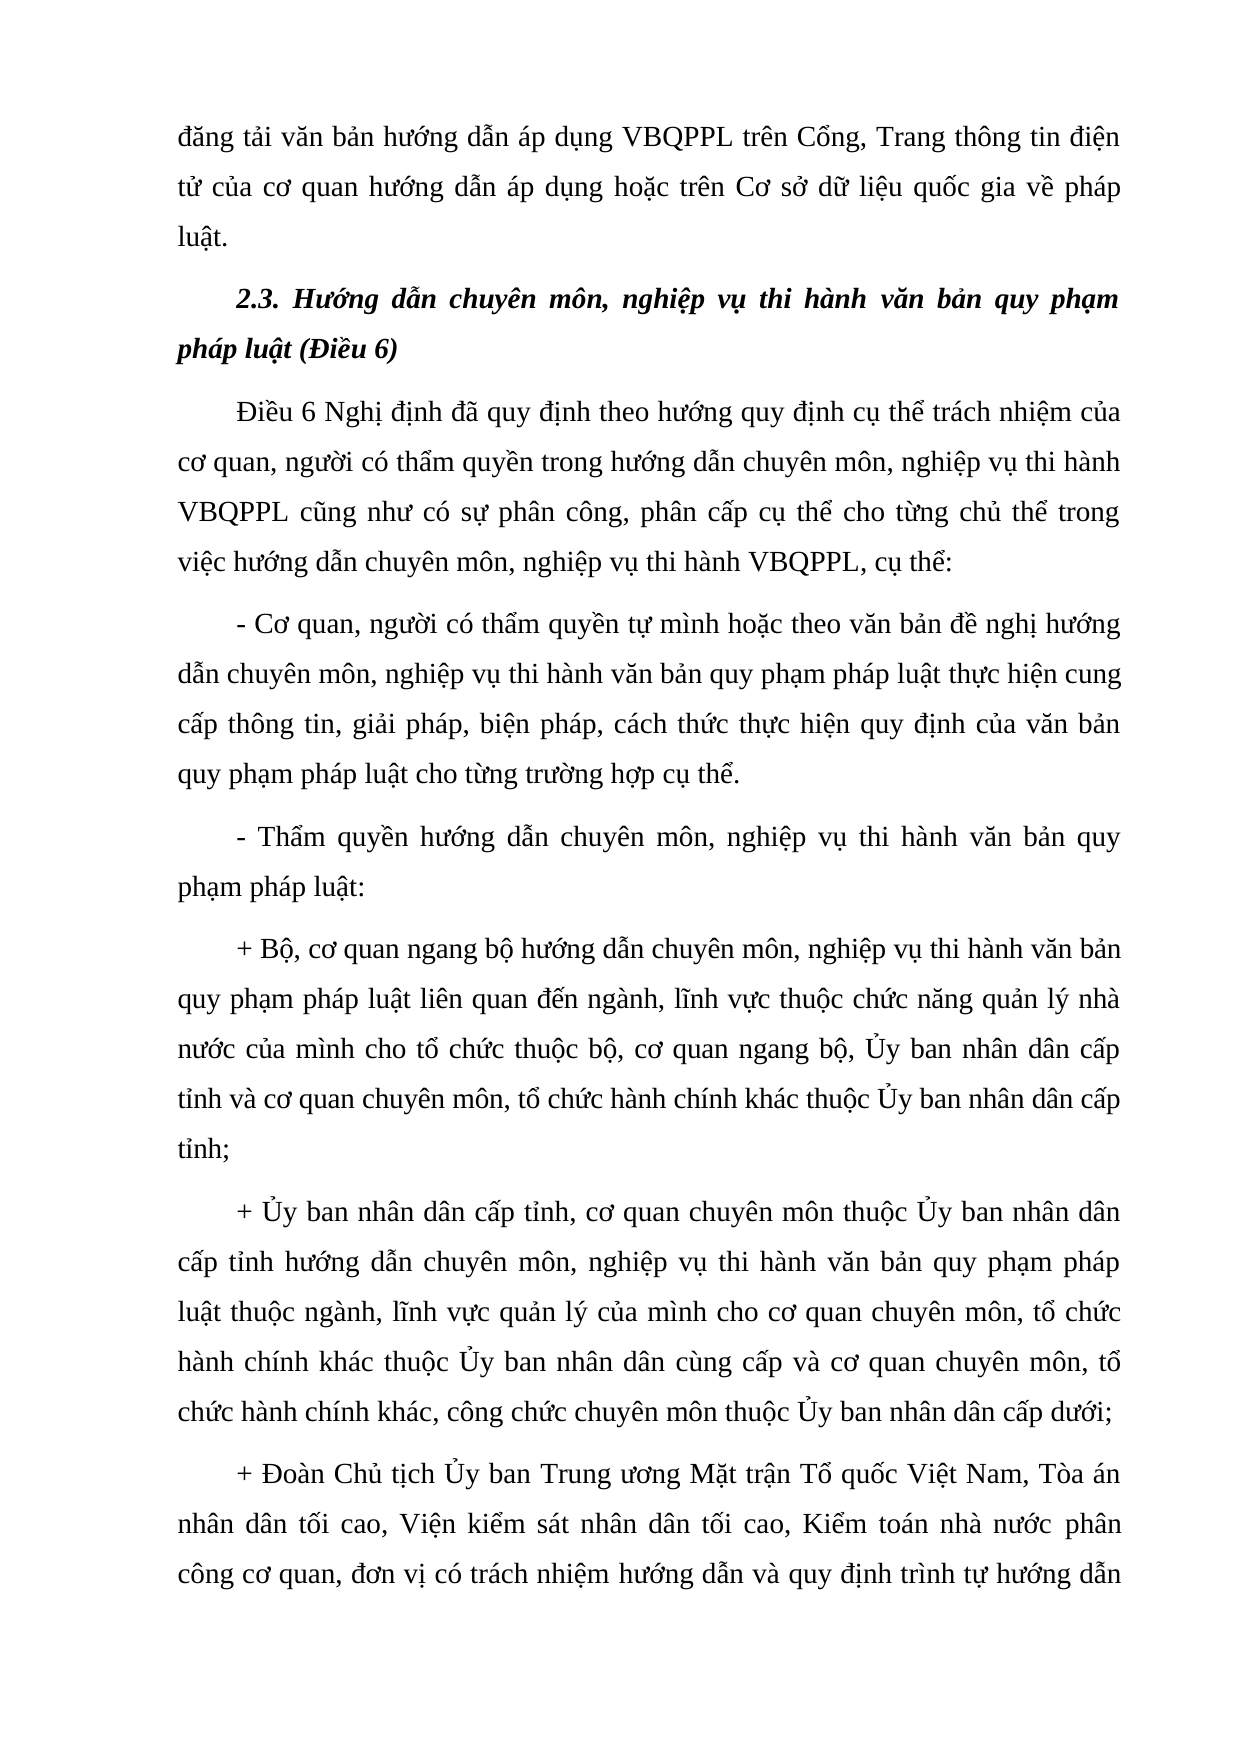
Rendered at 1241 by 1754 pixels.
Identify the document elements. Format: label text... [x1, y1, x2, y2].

text + Ủy ban nhân dân cấp tỉnh, cơ quan chuyên môn thuộc Ủy ban nhân dân cấp tỉnh hướng dẫn chuyên môn, nghiệp vụ thi hành văn bản quy phạm pháp luật thuộc ngành, lĩnh vực quản lý của mình cho cơ quan chuyên môn, tổ chức hành chính khác thuộc Ủy ban nhân dân cùng cấp và cơ quan chuyên môn, tổ chức hành chính khác, công chức chuyên môn thuộc Ủy ban nhân dân cấp dưới; [177, 1181, 1122, 1431]
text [177, 106, 1122, 256]
text - Cơ quan, người có thẩm quyền tự mình hoặc theo văn bản đề nghị hướng dẫn chuyên môn, nghiệp vụ thi hành văn bản quy phạm pháp luật thực hiện cung cấp thông tin, giải pháp, biện pháp, cách thức thực hiện quy định của văn bản quy phạm pháp luật cho từng trường hợp cụ thể. [177, 594, 1122, 794]
text 2.3. Hướng dẫn chuyên môn, nghiệp vụ thi hành văn bản quy phạm pháp luật (Điều 6) [177, 269, 1122, 369]
text + Bộ, cơ quan ngang bộ hướng dẫn chuyên môn, nghiệp vụ thi hành văn bản quy phạm pháp luật liên quan đến ngành, lĩnh vực thuộc chức năng quản lý nhà nước của mình cho tổ chức thuộc bộ, cơ quan ngang bộ, Ủy ban nhân dân cấp tỉnh và cơ quan chuyên môn, tổ chức hành chính khác thuộc Ủy ban nhân dân cấp tỉnh; [177, 919, 1122, 1169]
text - Thẩm quyền hướng dẫn chuyên môn, nghiệp vụ thi hành văn bản quy phạm pháp luật: [177, 806, 1122, 906]
text Điều 6 Nghị định đã quy định theo hướng quy định cụ thể trách nhiệm của cơ quan, người có thẩm quyền trong hướng dẫn chuyên môn, nghiệp vụ thi hành VBQPPL cũng như có sự phân công, phân cấp cụ thể cho từng chủ thể trong việc hướng dẫn chuyên môn, nghiệp vụ thi hành VBQPPL, cụ thể: [177, 381, 1122, 581]
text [177, 1444, 1122, 1594]
